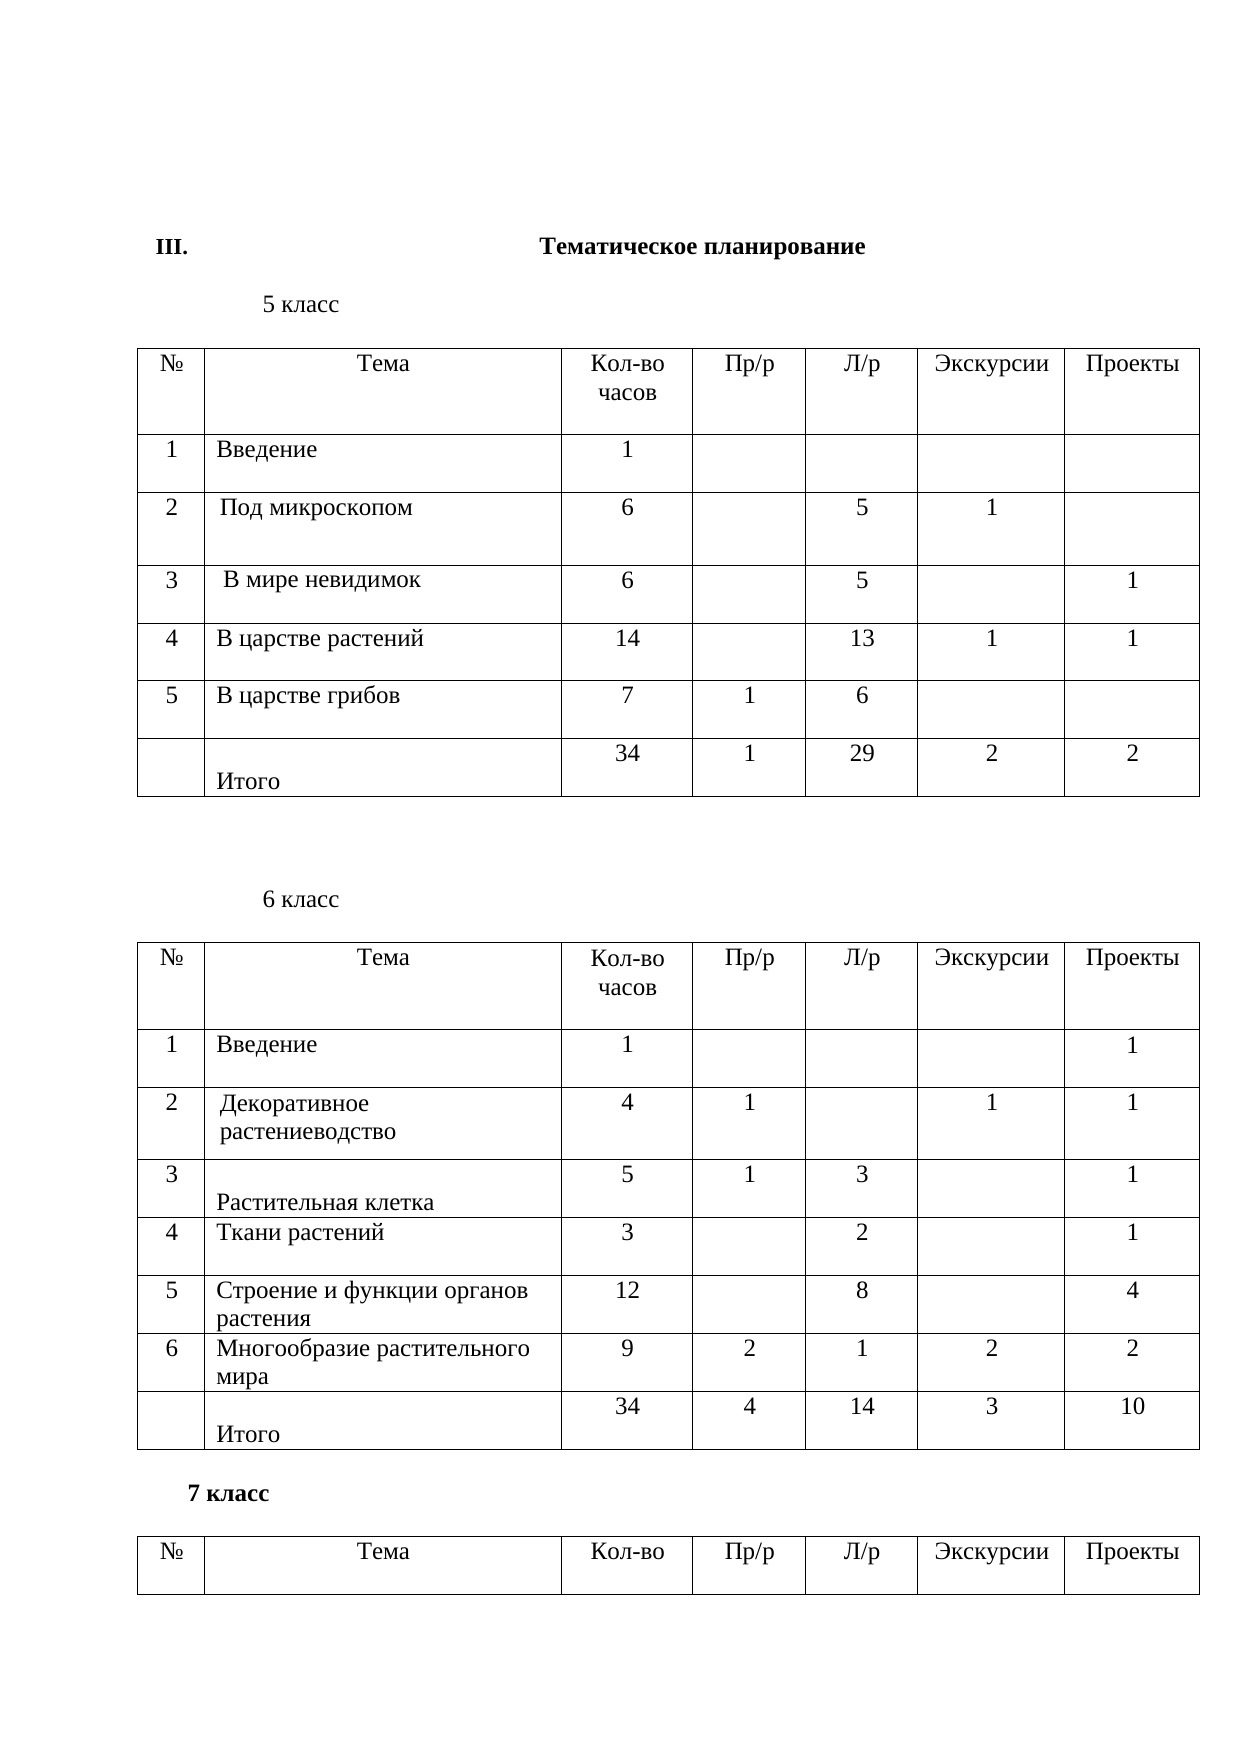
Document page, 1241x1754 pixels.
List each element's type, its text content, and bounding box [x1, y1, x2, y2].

table_cell 2 [138, 493, 204, 564]
table_cell 1 [918, 1088, 1064, 1159]
table_cell [693, 1276, 805, 1333]
table_cell 1 [562, 1030, 692, 1087]
table_cell [806, 1030, 917, 1087]
table_header Л/р [806, 1537, 917, 1594]
table_cell [138, 1392, 204, 1449]
table_cell [918, 566, 1064, 622]
table_cell [1065, 435, 1199, 492]
table_cell 14 [806, 1392, 917, 1449]
table_cell [918, 1218, 1064, 1275]
table_header Пр/р [693, 1537, 805, 1594]
table_cell 1 [1065, 624, 1199, 680]
table_cell 1 [918, 624, 1064, 680]
table_cell [693, 435, 805, 492]
table_cell 1 [693, 739, 805, 796]
table_cell [918, 1030, 1064, 1087]
table_header Экскурсии [918, 349, 1064, 434]
table_cell [693, 1030, 805, 1087]
table_cell 2 [1065, 739, 1199, 796]
table_cell [918, 681, 1064, 738]
table_cell 4 [1065, 1276, 1199, 1333]
table_cell 3 [138, 566, 204, 622]
table_cell [693, 566, 805, 622]
table_cell В мире невидимок [205, 566, 561, 622]
table_cell Декоративное растениеводство [205, 1088, 561, 1159]
table_cell [918, 1160, 1064, 1217]
table_cell [806, 435, 917, 492]
table_header № [138, 349, 204, 434]
table_cell 8 [806, 1276, 917, 1333]
subtitle класс [187, 1478, 1213, 1507]
table_cell 2 [806, 1218, 917, 1275]
table_cell Строение и функции органов растения [205, 1276, 561, 1333]
table_cell 1 [1065, 1030, 1199, 1087]
table_cell Введение [205, 435, 561, 492]
table_cell 12 [562, 1276, 692, 1333]
table_header Тема [205, 1537, 561, 1594]
table_cell 1 [562, 435, 692, 492]
table_cell 4 [562, 1088, 692, 1159]
table_header Кол-во часов [562, 943, 692, 1029]
table_cell 1 [693, 1088, 805, 1159]
table_cell 13 [806, 624, 917, 680]
table_cell 4 [138, 624, 204, 680]
table_cell 1 [693, 1160, 805, 1217]
table_cell 14 [562, 624, 692, 680]
table_header Экскурсии [918, 943, 1064, 1029]
table_cell 2 [693, 1334, 805, 1391]
table_cell [918, 1276, 1064, 1333]
table_header Л/р [806, 943, 917, 1029]
table_cell 5 [806, 566, 917, 622]
table_cell 2 [1065, 1334, 1199, 1391]
table_cell 1 [806, 1334, 917, 1391]
table_cell В царстве грибов [205, 681, 561, 738]
subtitle Тематическое планирование [155, 231, 1213, 260]
table_cell [693, 1218, 805, 1275]
table_header Тема [205, 349, 561, 434]
table_cell 1 [138, 1030, 204, 1087]
table_cell 1 [138, 435, 204, 492]
table_cell [918, 435, 1064, 492]
table_cell Ткани растений [205, 1218, 561, 1275]
table_header Экскурсии [918, 1537, 1064, 1594]
table_cell Растительная клетка [205, 1160, 561, 1217]
table_header Проекты [1065, 349, 1199, 434]
table_cell [138, 739, 204, 796]
table_cell 2 [918, 739, 1064, 796]
table_cell 1 [1065, 566, 1199, 622]
table_cell 4 [693, 1392, 805, 1449]
list класс [262, 289, 1213, 318]
table_cell 5 [562, 1160, 692, 1217]
table_cell 1 [1065, 1160, 1199, 1217]
table_cell Введение [205, 1030, 561, 1087]
table_header № [138, 1537, 204, 1594]
table_cell Итого [205, 739, 561, 796]
table_cell [693, 624, 805, 680]
table_cell 10 [1065, 1392, 1199, 1449]
table_cell [693, 493, 805, 564]
table_cell 29 [806, 739, 917, 796]
table_cell 34 [562, 1392, 692, 1449]
table_cell 2 [138, 1088, 204, 1159]
table_cell Итого [205, 1392, 561, 1449]
table_cell 6 [138, 1334, 204, 1391]
table_cell [1065, 493, 1199, 564]
table_header Тема [205, 943, 561, 1029]
table_cell 3 [562, 1218, 692, 1275]
table_cell 1 [1065, 1088, 1199, 1159]
table_cell 3 [806, 1160, 917, 1217]
table_cell 9 [562, 1334, 692, 1391]
table_header Проекты [1065, 1537, 1199, 1594]
table_cell 5 [138, 681, 204, 738]
table_header Пр/р [693, 943, 805, 1029]
table_cell В царстве растений [205, 624, 561, 680]
table_header Проекты [1065, 943, 1199, 1029]
list класс [262, 884, 1213, 912]
table_cell Многообразие растительного мира [205, 1334, 561, 1391]
table_header Л/р [806, 349, 917, 434]
table_header Пр/р [693, 349, 805, 434]
table_cell 34 [562, 739, 692, 796]
table_cell 7 [562, 681, 692, 738]
table_header Кол-во часов [562, 349, 692, 434]
table_cell [1065, 681, 1199, 738]
table_cell 3 [918, 1392, 1064, 1449]
table_cell 6 [562, 566, 692, 622]
table_cell [806, 1088, 917, 1159]
table_cell 1 [918, 493, 1064, 564]
table_cell 6 [806, 681, 917, 738]
table_cell 3 [138, 1160, 204, 1217]
table_cell 2 [918, 1334, 1064, 1391]
table_cell 1 [693, 681, 805, 738]
table_header № [138, 943, 204, 1029]
table_cell 1 [1065, 1218, 1199, 1275]
table_cell 6 [562, 493, 692, 564]
table_cell Под микроскопом [205, 493, 561, 564]
table_cell 5 [138, 1276, 204, 1333]
table_header Кол-во [562, 1537, 692, 1594]
table_cell 4 [138, 1218, 204, 1275]
table_cell 5 [806, 493, 917, 564]
